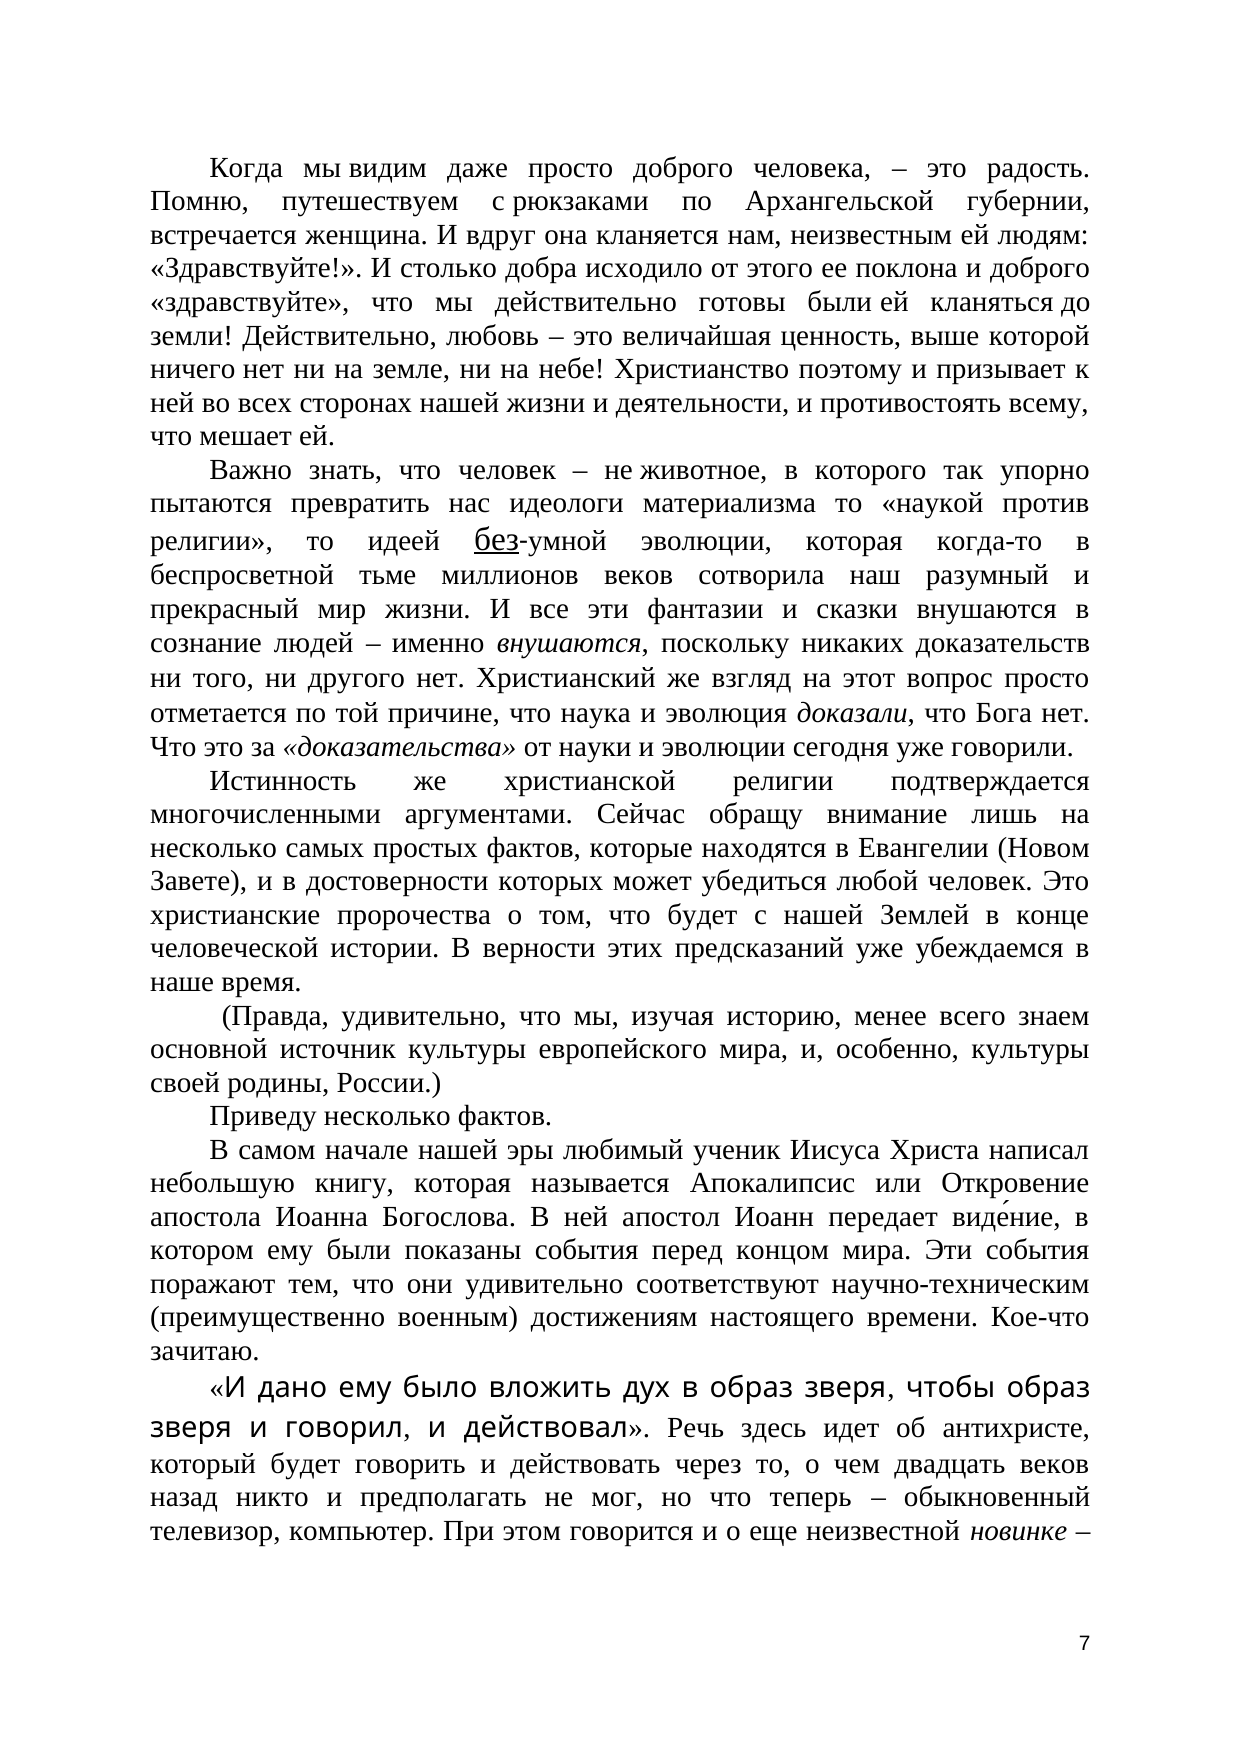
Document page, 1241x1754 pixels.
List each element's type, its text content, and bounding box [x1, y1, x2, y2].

text Когда мы видим даже просто доброго человека, – это радость. Помню, путешествуем с рюкзаками по Архангельской губернии, встречается женщина. И вдруг она кланяется нам, неизвестным ей людям: «Здравствуйте!». И столько добра исходило от этого ее поклона и доброго «здравствуйте», что мы действительно готовы были ей кланяться до земли! Действительно, любовь – это величайшая ценность, выше которой ничего нет ни на земле, ни на небе! Христианство поэтому и призывает к ней во всех сторонах нашей жизни и деятельности, и противостоять всему, что мешает ей. [150, 150, 1090, 452]
text Важно знать, что человек – не животное, в которого так упорно пытаются превратить нас идеологи материализма то «наукой против религии», то идеей без-умной эволюции, которая когда-то в беспросветной тьме миллионов веков сотворила наш разумный и прекрасный мир жизни. И все эти фантазии и сказки внушаются в сознание людей – именно внушаются, поскольку никаких доказательств ни того, ни другого нет. Христианский же взгляд на этот вопрос просто отметается по той причине, что наука и эволюция доказали, что Бога нет. Что это за «доказательства» от науки и эволюции сегодня уже говорили. [150, 452, 1090, 763]
text Приведу несколько фактов. [150, 1098, 1090, 1132]
text (Правда, удивительно, что мы, изучая историю, менее всего знаем основной источник культуры европейского мира, и, особенно, культуры своей родины, России.) [150, 998, 1090, 1098]
text Истинность же христианской религии подтверждается многочисленными аргументами. Сейчас обращу внимание лишь на несколько самых простых фактов, которые находятся в Евангелии (Новом Завете), и в достоверности которых может убедиться любой человек. Это христианские пророчества о том, что будет с нашей Землей в конце человеческой истории. В верности этих предсказаний уже убеждаемся в наше время. [150, 763, 1090, 998]
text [150, 1367, 1090, 1547]
text В самом начале нашей эры любимый ученик Иисуса Христа написал небольшую книгу, которая называется Апокалипсис или Откровение апостола Иоанна Богослова. В ней апостол Иоанн передает виде́ние, в котором ему были показаны события перед концом мира. Эти события поражают тем, что они удивительно соответствуют научно-техническим (преимущественно военным) достижениям настоящего времени. Кое-что зачитаю. [150, 1132, 1090, 1367]
